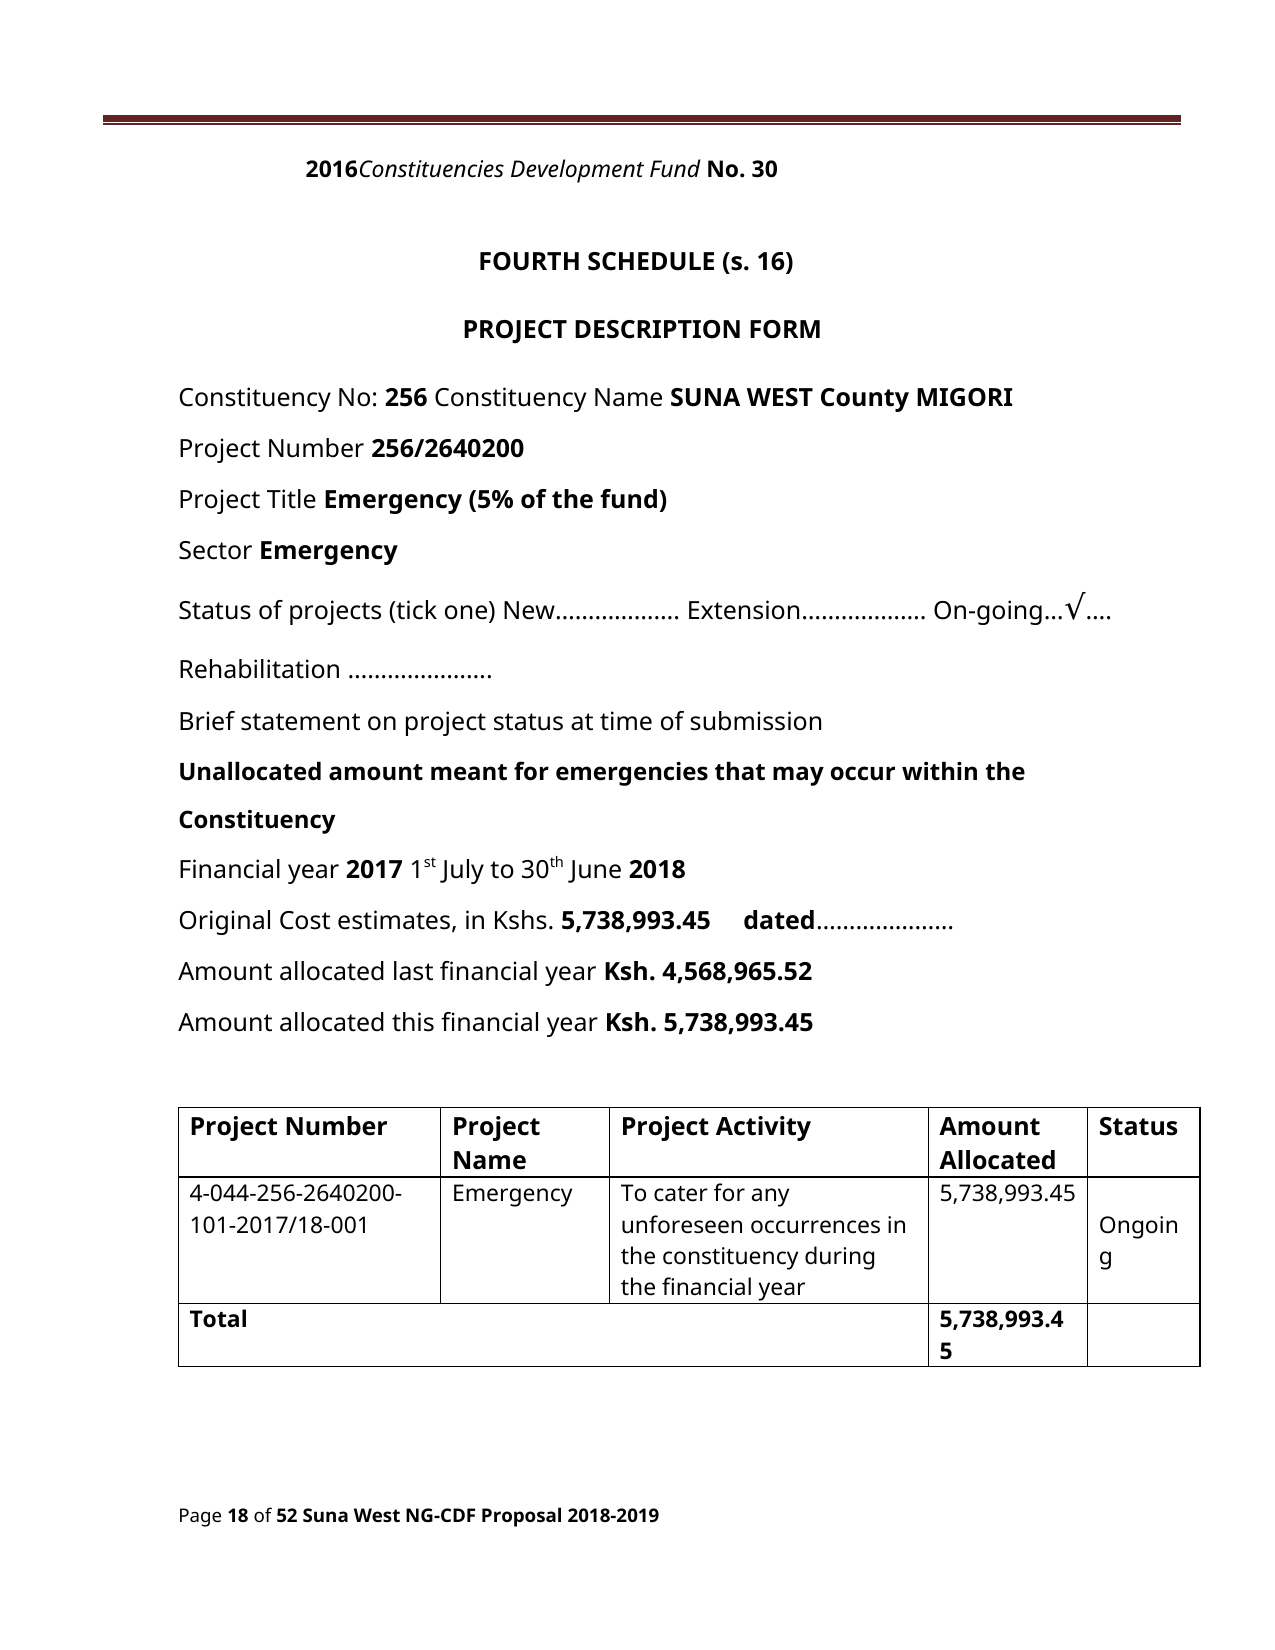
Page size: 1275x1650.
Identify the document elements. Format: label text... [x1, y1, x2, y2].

table_cell 5,738,993.45 [929, 1178, 1087, 1302]
table_cell Emergency [441, 1178, 609, 1302]
table_header Status [1088, 1108, 1199, 1176]
table_cell Ongoing [1088, 1178, 1199, 1302]
text PROJECT DESCRIPTION FORM [103, 312, 1181, 346]
text Project Title Emergency (5% of the fund) [178, 482, 1181, 516]
text 2016Constituencies Development Fund No. 30 [103, 153, 1181, 184]
table_cell 4-044-256-2640200-101-2017/18-001 [179, 1178, 440, 1302]
text Amount allocated last financial year Ksh. 4,568,965.52 [178, 954, 1181, 988]
table_cell To cater for any unforeseen occurrences in the constituency during the financial year [610, 1178, 928, 1302]
text Rehabilitation …………………. [178, 652, 1181, 686]
text Status of projects (tick one) New………………. Extension………………. On-going…√…. [178, 584, 1181, 629]
table_header Amount Allocated [929, 1108, 1087, 1176]
table_header Project Number [179, 1108, 440, 1176]
text Brief statement on project status at time of submission [178, 703, 1181, 737]
text Constituency No: 256 Constituency Name SUNA WEST County MIGORI [178, 380, 1181, 414]
table_cell [1088, 1304, 1199, 1366]
table_header Project Name [441, 1108, 609, 1176]
table_header Project Activity [610, 1108, 928, 1176]
table_cell 5,738,993.45 [929, 1304, 1087, 1366]
table_cell Total [179, 1304, 928, 1366]
text FOURTH SCHEDULE (s. 16) [403, 244, 1181, 278]
text Unallocated amount meant for emergencies that may occur within the Constituency [178, 754, 1181, 836]
text Original Cost estimates, in Kshs. 5,738,993.45 dated………………… [178, 903, 1181, 937]
text Financial year 2017 1st July to 30th June 2018 [178, 852, 1181, 886]
text Project Number 256/2640200 [178, 431, 1181, 465]
text Sector Emergency [178, 533, 1181, 567]
text Amount allocated this financial year Ksh. 5,738,993.45 [178, 1005, 1181, 1039]
